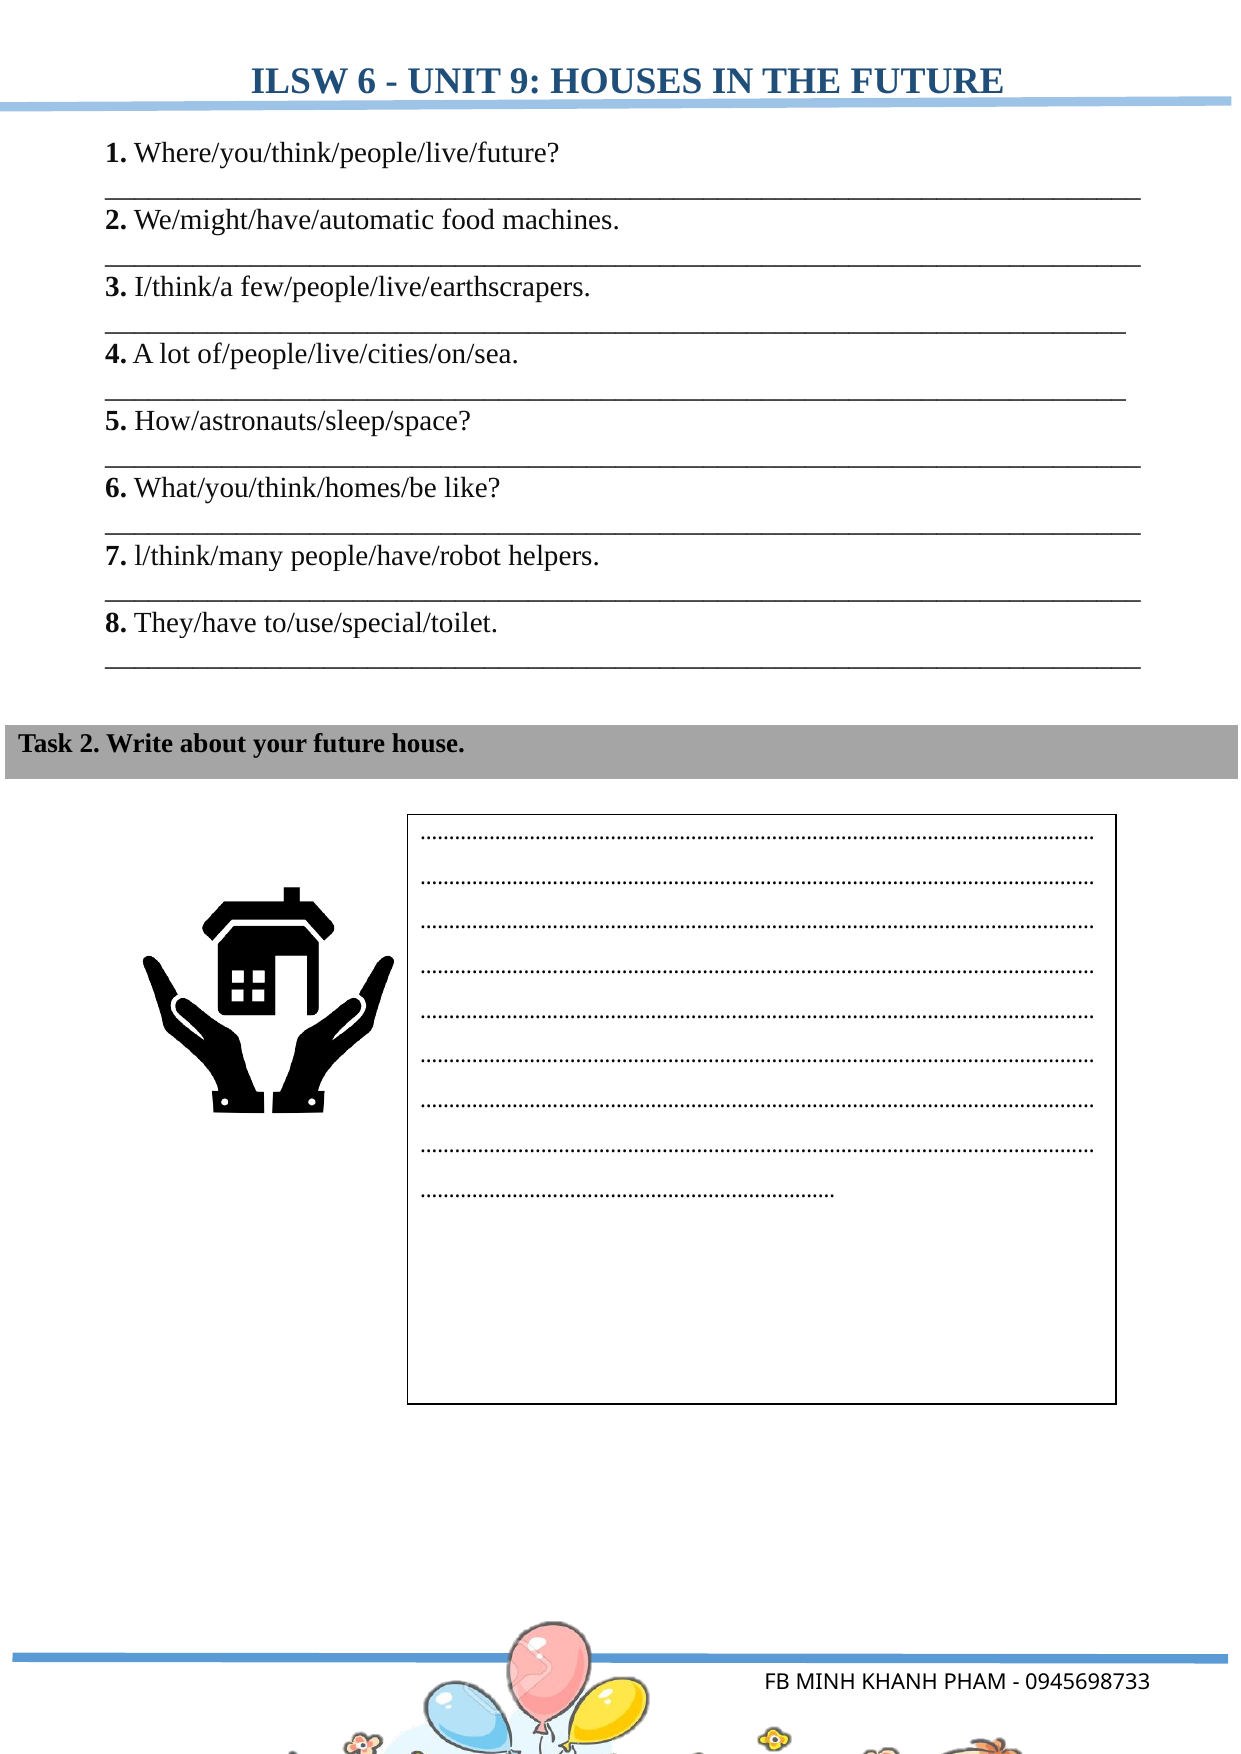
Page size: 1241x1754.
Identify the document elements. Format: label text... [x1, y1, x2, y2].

text 2. We/might/have/automatic food machines. _______________________________________________________________________ [105, 202, 1150, 269]
text 1. Where/you/think/people/live/future? _______________________________________________________________________ [105, 135, 1150, 202]
text 7. l/think/many people/have/robot helpers. _______________________________________________________________________ [105, 538, 1150, 605]
text 6. What/you/think/homes/be like? _______________________________________________________________________ [105, 471, 1150, 538]
text 3. I/think/a few/people/live/earthscrapers. ______________________________________________________________________ [105, 269, 1150, 336]
text 8. They/have to/use/special/toilet. _______________________________________________________________________ [105, 605, 1150, 672]
picture [109, 1606, 1195, 1754]
picture [105, 856, 431, 1182]
text 4. A lot of/people/live/cities/on/sea. ______________________________________________________________________ [105, 336, 1150, 403]
text 5. How/astronauts/sleep/space? _______________________________________________________________________ [105, 403, 1150, 471]
